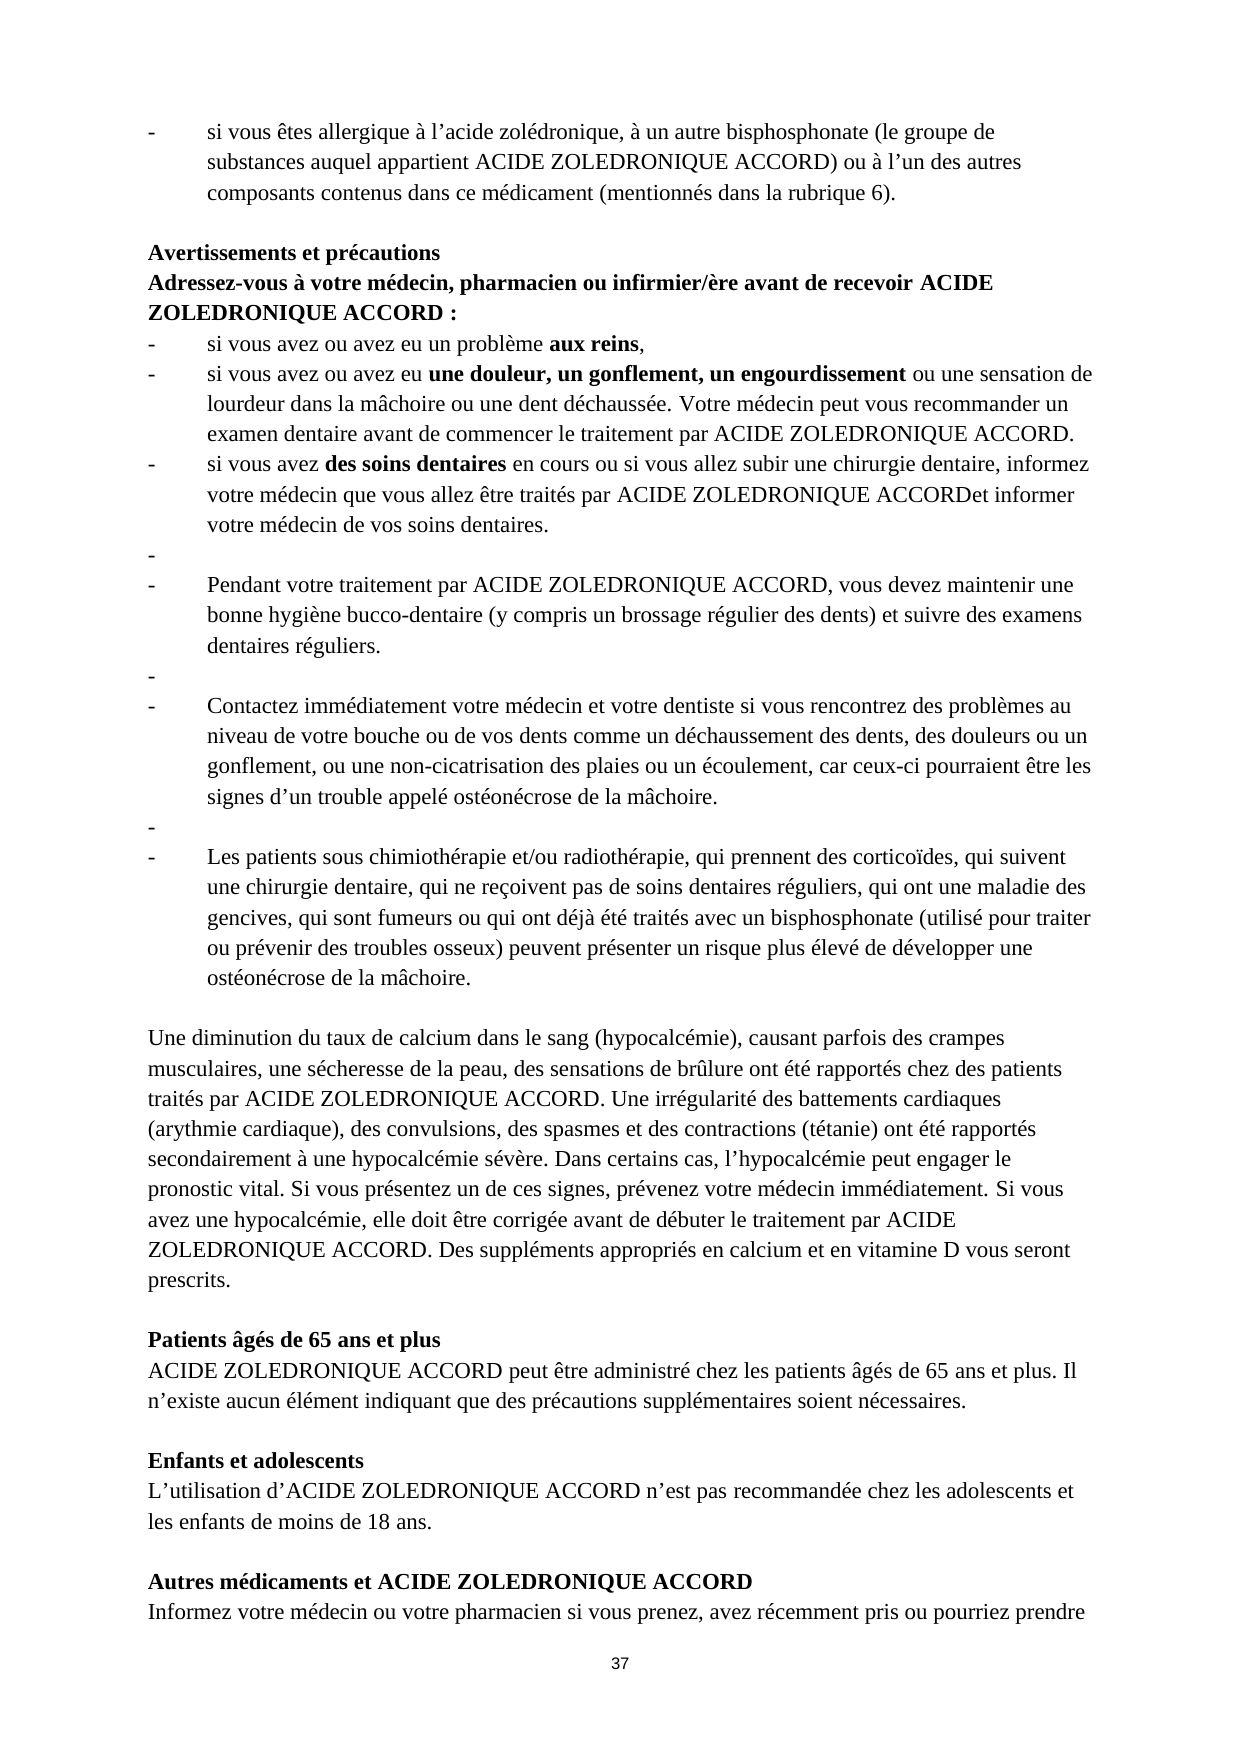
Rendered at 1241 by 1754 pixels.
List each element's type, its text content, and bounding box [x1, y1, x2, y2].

text L’utilisation d’ACIDE ZOLEDRONIQUE ACCORD n’est pas recommandée chez les adolescents et les enfants de moins de 18 ans. [148, 1477, 1092, 1534]
list Pendant votre traitement par ACIDE ZOLEDRONIQUE ACCORD, vous devez maintenir une bonne hygiène bucco-dentaire (y compris un brossage régulier des dents) et suivre des examens dentaires réguliers. [148, 571, 1092, 658]
list si vous avez ou avez eu une douleur, un gonflement, un engourdissement ou une sensation de lourdeur dans la mâchoire ou une dent déchaussée. Votre médecin peut vous recommander un examen dentaire avant de commencer le traitement par ACIDE ZOLEDRONIQUE ACCORD. [148, 360, 1092, 447]
list - si vous êtes allergique à l’acide zolédronique, à un autre bisphosphonate (le groupe de substances auquel appartient ACIDE ZOLEDRONIQUE ACCORD) ou à l’un des autres composants contenus dans ce médicament (mentionnés dans la rubrique 6). [148, 118, 1092, 205]
list Avertissements et précautions [148, 239, 1092, 265]
list Les patients sous chimiothérapie et/ou radiothérapie, qui prennent des corticoïdes, qui suivent une chirurgie dentaire, qui ne reçoivent pas de soins dentaires réguliers, qui ont une maladie des gencives, qui sont fumeurs ou qui ont déjà été traités avec un bisphosphonate (utilisé pour traiter ou prévenir des troubles osseux) peuvent présenter un risque plus élevé de développer une ostéonécrose de la mâchoire. [148, 843, 1092, 990]
list si vous avez des soins dentaires en cours ou si vous allez subir une chirurgie dentaire, informez votre médecin que vous allez être traités par ACIDE ZOLEDRONIQUE ACCORDet informer votre médecin de vos soins dentaires. [148, 450, 1092, 537]
list si vous avez ou avez eu un problème aux reins, [148, 329, 1092, 356]
text Enfants et adolescents [148, 1447, 1092, 1474]
subtitle Une diminution du taux de calcium dans le sang (hypocalcémie), causant parfois des crampes musculaires, une sécheresse de la peau, des sensations de brûlure ont été rapportés chez des patients traités par ACIDE ZOLEDRONIQUE ACCORD. Une irrégularité des battements cardiaques (arythmie cardiaque), des convulsions, des spasmes et des contractions (tétanie) ont été rapportés secondairement à une hypocalcémie sévère. Dans certains cas, l’hypocalcémie peut engager le pronostic vital. Si vous présentez un de ces signes, prévenez votre médecin immédiatement. Si vous avez une hypocalcémie, elle doit être corrigée avant de débuter le traitement par ACIDE ZOLEDRONIQUE ACCORD. Des suppléments appropriés en calcium et en vitamine D vous seront prescrits. [148, 1024, 1092, 1292]
subtitle Autres médicaments et ACIDE ZOLEDRONIQUE ACCORD [148, 1568, 1092, 1594]
list Adressez-vous à votre médecin, pharmacien ou infirmier/ère avant de recevoir ACIDE ZOLEDRONIQUE ACCORD : [148, 269, 1092, 326]
subtitle Patients âgés de 65 ans et plus [148, 1326, 1092, 1353]
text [148, 1598, 1092, 1625]
subtitle ACIDE ZOLEDRONIQUE ACCORD peut être administré chez les patients âgés de 65 ans et plus. Il n’existe aucun élément indiquant que des précautions supplémentaires soient nécessaires. [148, 1357, 1092, 1413]
list Contactez immédiatement votre médecin et votre dentiste si vous rencontrez des problèmes au niveau de votre bouche ou de vos dents comme un déchaussement des dents, des douleurs ou un gonflement, ou une non-cicatrisation des plaies ou un écoulement, car ceux-ci pourraient être les signes d’un trouble appelé ostéonécrose de la mâchoire. [148, 692, 1092, 809]
